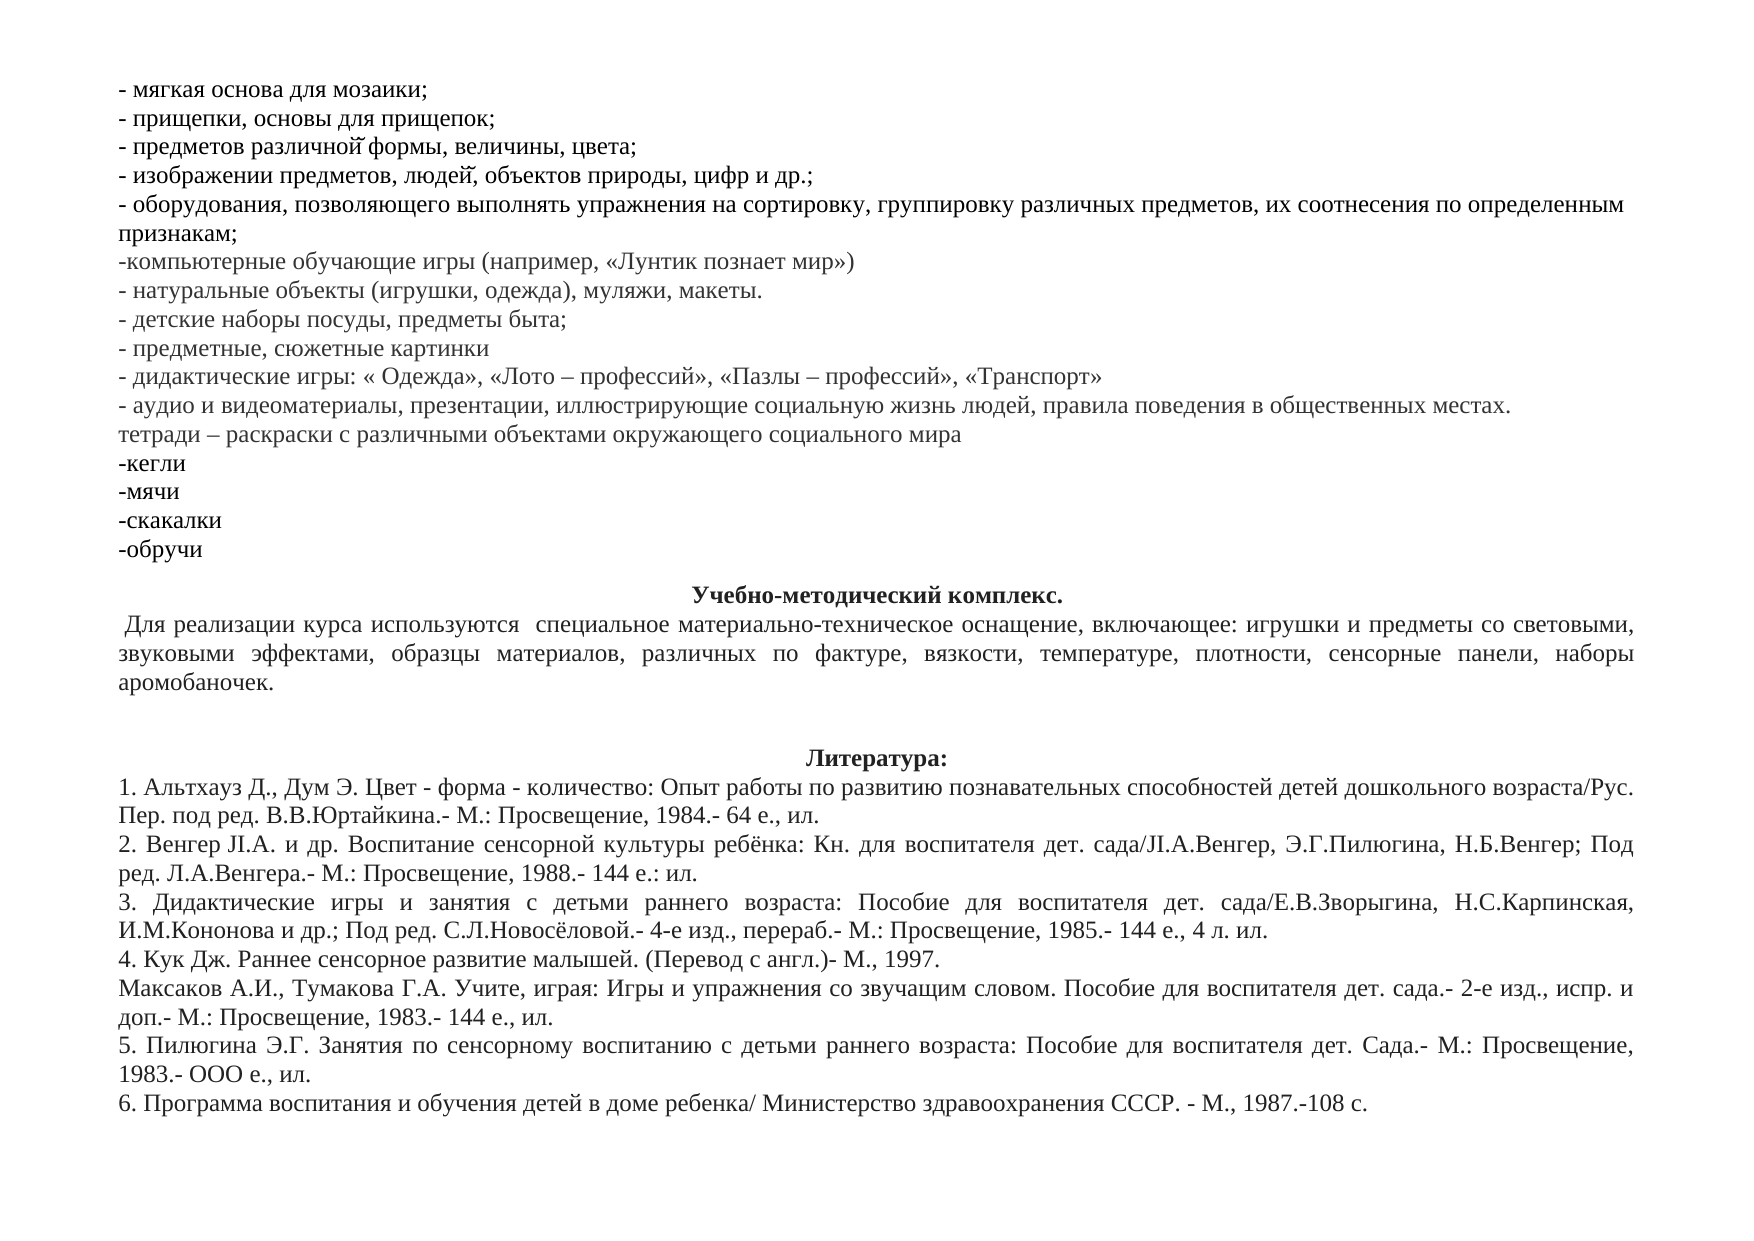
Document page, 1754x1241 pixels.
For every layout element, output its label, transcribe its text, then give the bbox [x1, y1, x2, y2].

text Для реализации курса используются специальное материально-техническое оснащение, включающее: игрушки и предметы со световыми, звуковыми эффектами, образцы материалов, различных по фактуре, вязкости, температуре, плотности, сенсорные панели, наборы аромобаночек. [118, 609, 1636, 696]
text -мячи [118, 476, 1636, 505]
text - мягкая основа для мозаики; [118, 74, 1636, 103]
text -скакалки [118, 505, 1636, 534]
text - прищепки, основы для прищепок; [118, 103, 1636, 131]
text 2. Венгер JI.A. и др. Воспитание сенсорной культуры ребёнка: Кн. для воспитателя дет. сада/JI.А.Венгер, Э.Г.Пилюгина, Н.Б.Венгер; Под ред. Л.А.Венгера.- М.: Просвещение, 1988.- 144 е.: ил. [118, 829, 1636, 887]
text -кегли [118, 448, 1636, 476]
text -обручи [118, 534, 1636, 563]
text - оборудования, позволяющего выполнять упражнения на сортировку, группировку различных предметов, их соотнесения по определенным признакам; [118, 189, 1636, 246]
text -компьютерные обучающие игры (например, «Лунтик познает мир») [118, 246, 1636, 275]
text - изображении предметов, людей̆, объектов природы, цифр и др.; [118, 160, 1636, 189]
text 4. Кук Дж. Раннее сенсорное развитие малышей. (Перевод с англ.)- М., 1997. [118, 944, 1636, 973]
text 3. Дидактические игры и занятия с детьми раннего возраста: Пособие для воспитателя дет. сада/Е.В.Зворыгина, Н.С.Карпинская, И.М.Кононова и др.; Под ред. С.Л.Новосёловой.- 4-е изд., перераб.- М.: Просвещение, 1985.- 144 е., 4 л. ил. [118, 887, 1636, 944]
text тетради – раскраски с различными объектами окружающего социального мира [118, 419, 1636, 448]
text 5. Пилюгина Э.Г. Занятия по сенсорному воспитанию с детьми раннего возраста: Пособие для воспитателя дет. Сада.- М.: Просвещение, 1983.- ООО е., ил. [118, 1030, 1636, 1088]
text - предметные, сюжетные картинки [118, 333, 1636, 361]
text - дидактические игры: « Одежда», «Лото – профессий», «Пазлы – профессий», «Транспорт» [118, 361, 1636, 390]
text - детские наборы посуды, предметы быта; [118, 304, 1636, 333]
text - натуральные объекты (игрушки, одежда), муляжи, макеты. [118, 275, 1636, 304]
text 6. Программа воспитания и обучения детей в доме ребенка/ Министерство здравоохранения СССР. - М., 1987.-108 с. [118, 1088, 1636, 1117]
text Литература: [118, 725, 1636, 772]
text - аудио и видеоматериалы, презентации, иллюстрирующие социальную жизнь людей, правила поведения в общественных местах. [118, 390, 1636, 419]
text Учебно-методический комплекс. [118, 563, 1636, 609]
text - предметов различной̆ формы, величины, цвета; [118, 131, 1636, 160]
text 1. Альтхауз Д., Дум Э. Цвет - форма - количество: Опыт работы по развитию познавательных способностей детей дошкольного возраста/Рус. Пер. под ред. В.В.Юртайкина.- М.: Просвещение, 1984.- 64 е., ил. [118, 772, 1636, 829]
text Максаков А.И., Тумакова Г.А. Учите, играя: Игры и упражнения со звучащим словом. Пособие для воспитателя дет. сада.- 2-е изд., испр. и доп.- М.: Просвещение, 1983.- 144 е., ил. [118, 973, 1636, 1030]
